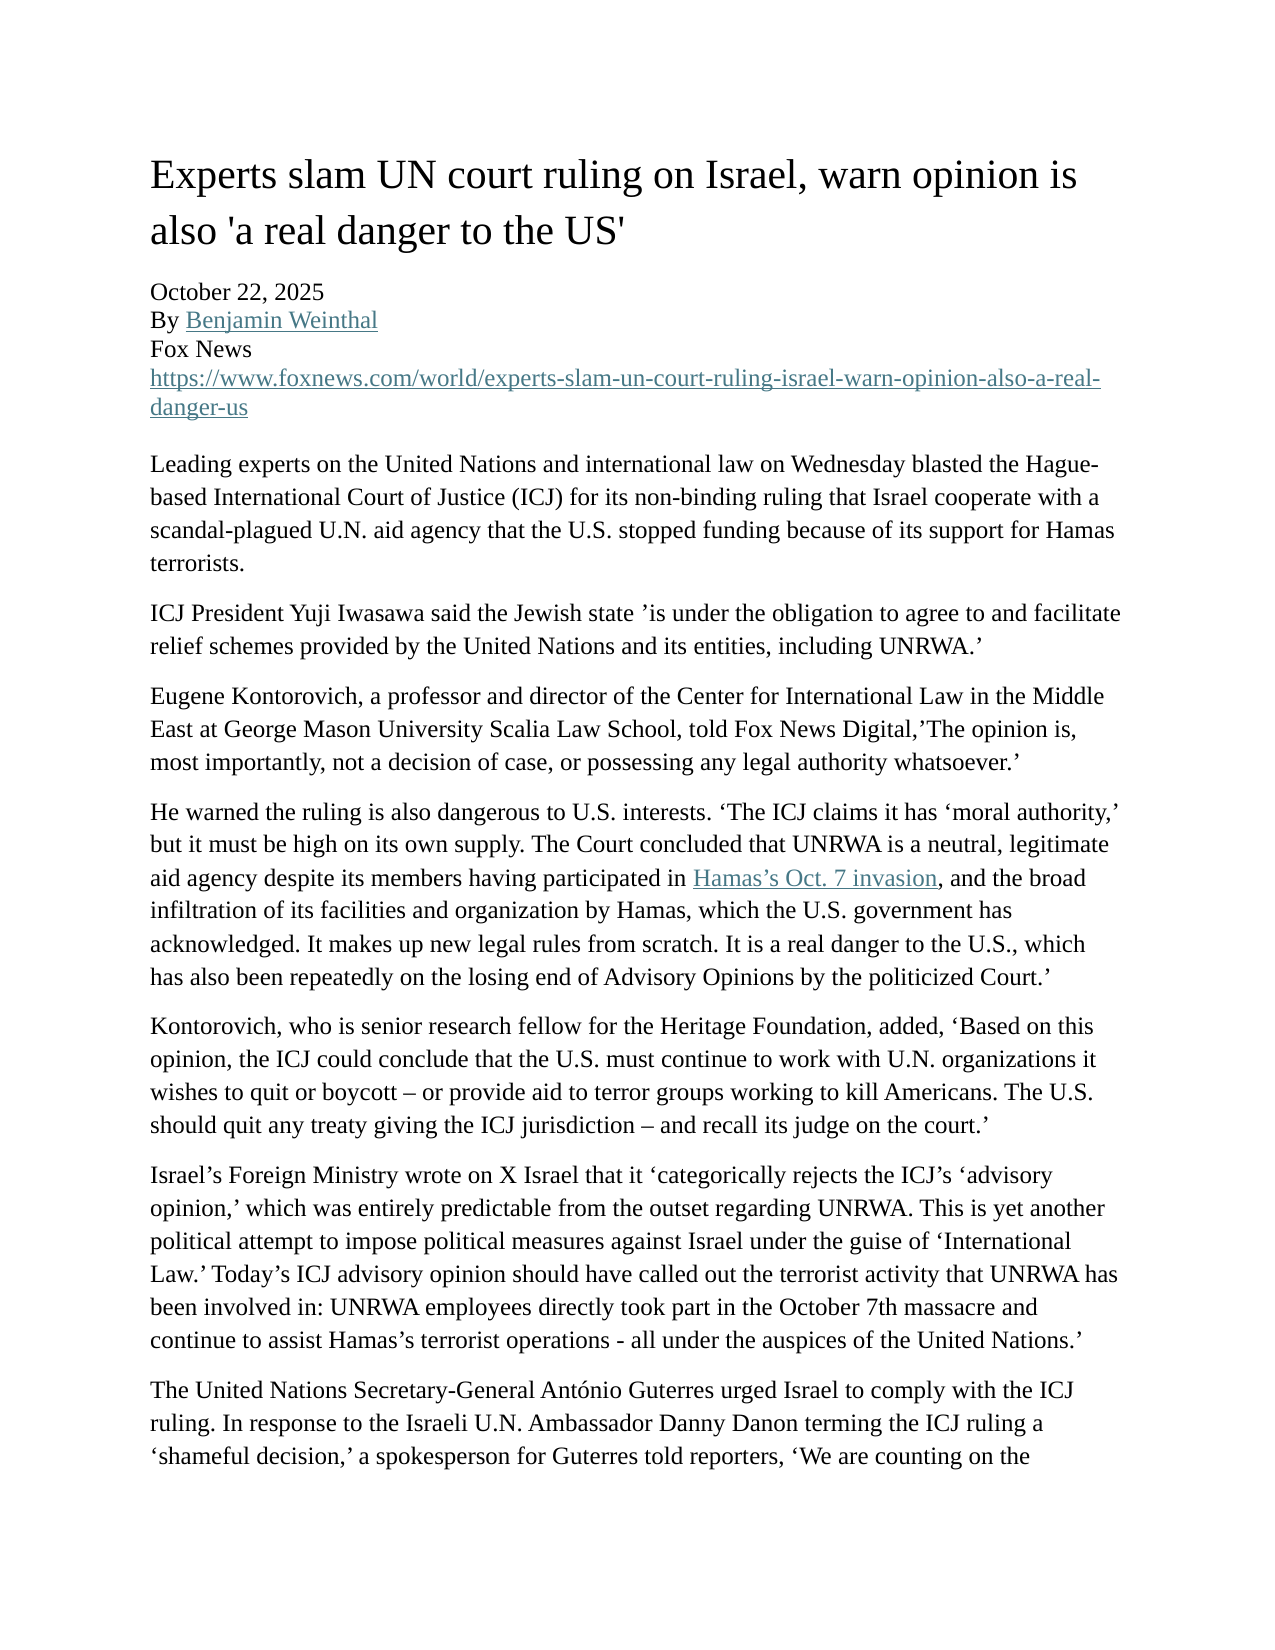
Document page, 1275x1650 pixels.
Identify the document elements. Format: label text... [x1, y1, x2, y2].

text Fox News [150, 334, 1125, 363]
text He warned the ruling is also dangerous to U.S. interests. ‘The ICJ claims it has ‘moral authority,’ but it must be high on its own supply. The Court concluded that UNRWA is a neutral, legitimate aid agency despite its members having participated in Hamas’s Oct. 7 invasion, and the broad infiltration of its facilities and organization by Hamas, which the U.S. government has acknowledged. It makes up new legal rules from scratch. It is a real danger to the U.S., which has also been repeatedly on the losing end of Advisory Opinions by the politicized Court.’ [150, 797, 1125, 990]
text Israel’s Foreign Ministry wrote on X Israel that it ‘categorically rejects the ICJ’s ‘advisory opinion,’ which was entirely predictable from the outset regarding UNRWA. This is yet another political attempt to impose political measures against Israel under the guise of ‘International Law.’ Today’s ICJ advisory opinion should have called out the terrorist activity that UNRWA has been involved in: UNRWA employees directly took part in the October 7th massacre and continue to assist Hamas’s terrorist operations - all under the auspices of the United Nations.’ [150, 1160, 1125, 1354]
text Eugene Kontorovich, a professor and director of the Center for International Law in the Middle East at George Mason University Scalia Law School, told Fox News Digital,’The opinion is, most importantly, not a decision of case, or possessing any legal authority whatsoever.’ [150, 681, 1125, 776]
text Kontorovich, who is senior research fellow for the Heritage Foundation, added, ‘Based on this opinion, the ICJ could conclude that the U.S. must continue to work with U.N. organizations it wishes to quit or boycott – or provide aid to terror groups working to kill Americans. The U.S. should quit any treaty giving the ICJ jurisdiction – and recall its judge on the court.’ [150, 1011, 1125, 1139]
text https://www.foxnews.com/world/experts-slam-un-court-ruling-israel-warn-opinion-also-a-real-danger-us [150, 363, 1125, 421]
text ICJ President Yuji Iwasawa said the Jewish state ’is under the obligation to agree to and facilitate relief schemes provided by the United Nations and its entities, including UNRWA.’ [150, 598, 1125, 660]
text Experts slam UN court ruling on Israel, warn opinion is also 'a real danger to the US' [150, 150, 1125, 253]
text Leading experts on the United Nations and international law on Wednesday blasted the Hague-based International Court of Justice (ICJ) for its non-binding ruling that Israel cooperate with a scandal-plagued U.N. aid agency that the U.S. stopped funding because of its support for Hamas terrorists. [150, 449, 1125, 577]
text By Benjamin Weinthal [150, 306, 1125, 334]
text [150, 1375, 1125, 1470]
text October 22, 2025 [150, 277, 1125, 306]
